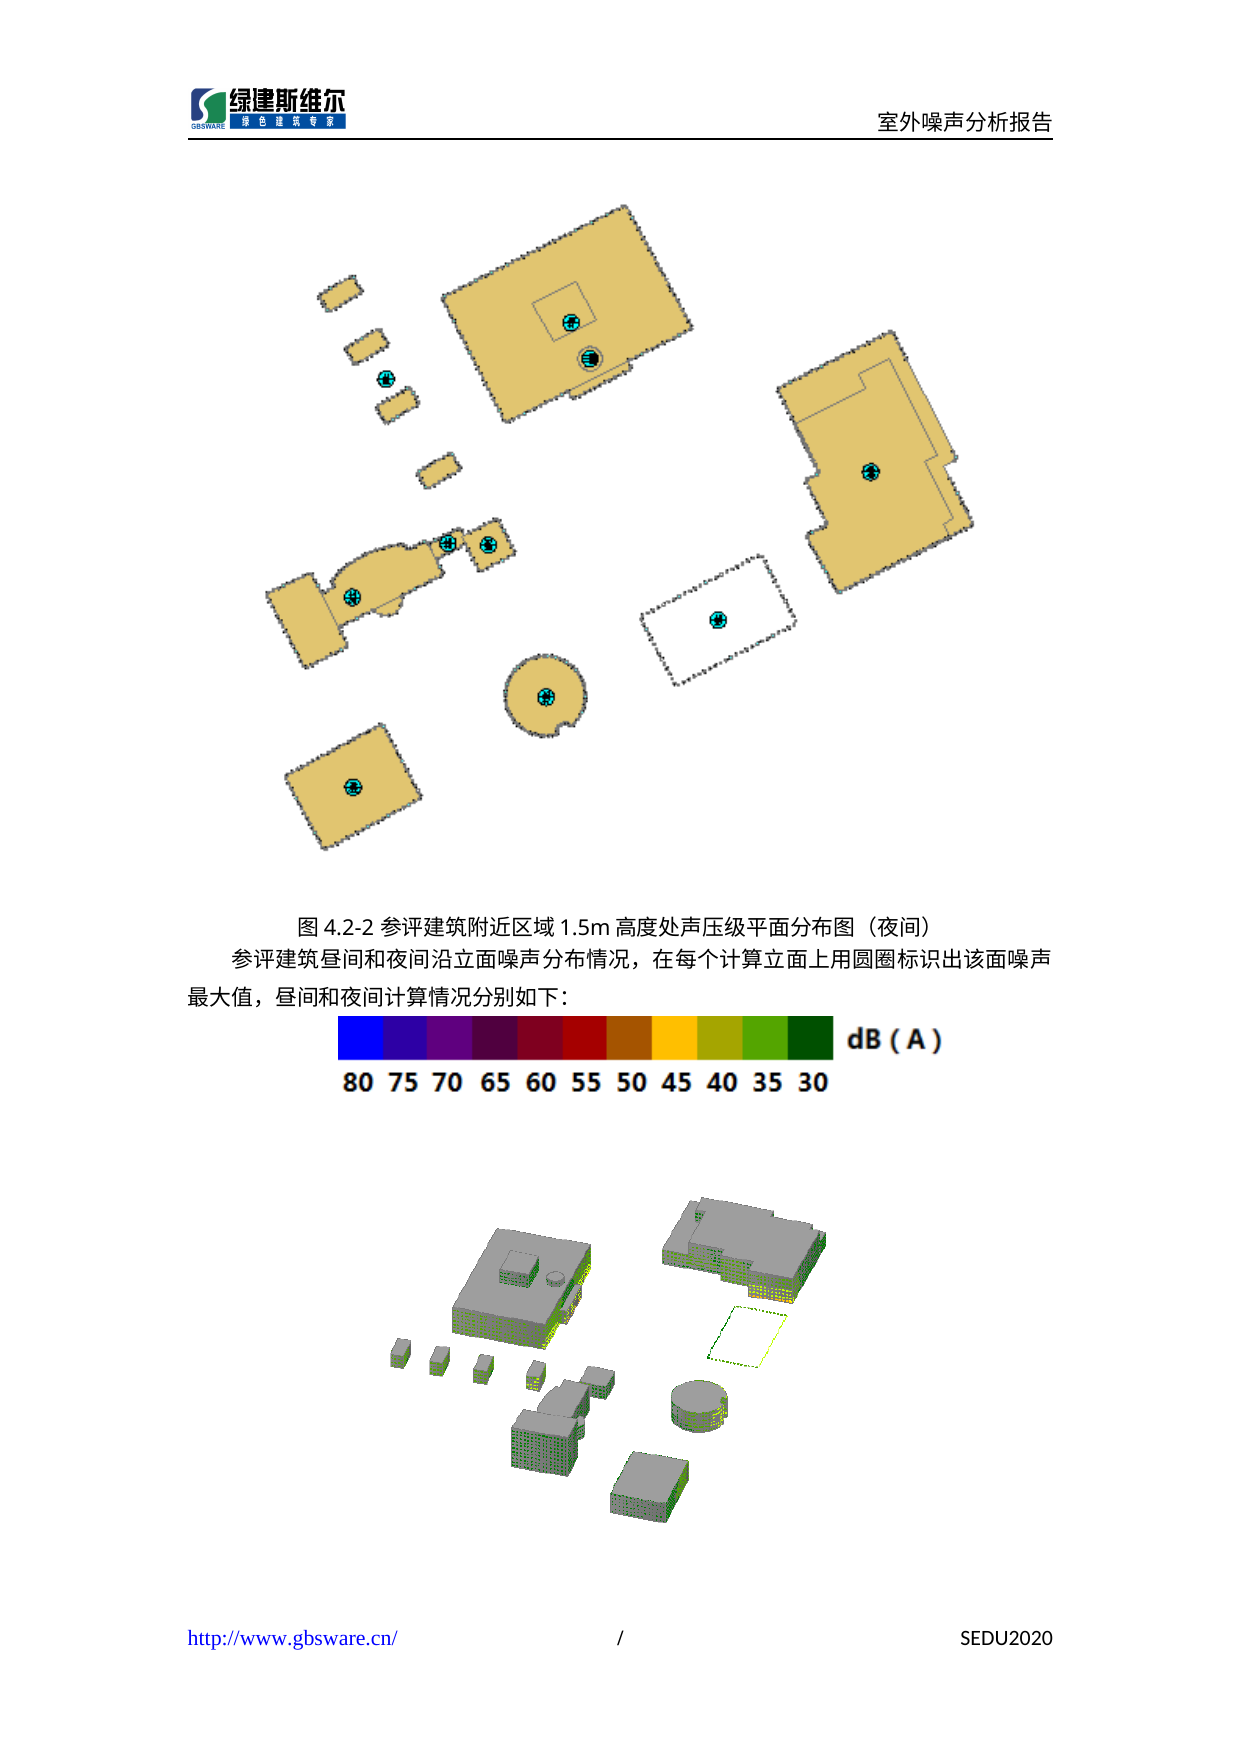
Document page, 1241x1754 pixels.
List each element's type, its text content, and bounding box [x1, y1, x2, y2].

picture [222, 162, 1018, 895]
text 参评建筑昼间和夜间沿立面噪声分布情况，在每个计算立面上用圆圈标识出该面噪声最大值，昼间和夜间计算情况分别如下： [187, 942, 1053, 1012]
text 图4.2-2 参评建筑附近区域1.5m高度处声压级平面分布图（夜间） [187, 909, 1053, 942]
picture [338, 1016, 946, 1095]
picture [187, 1113, 1118, 1542]
picture [187, 88, 347, 130]
